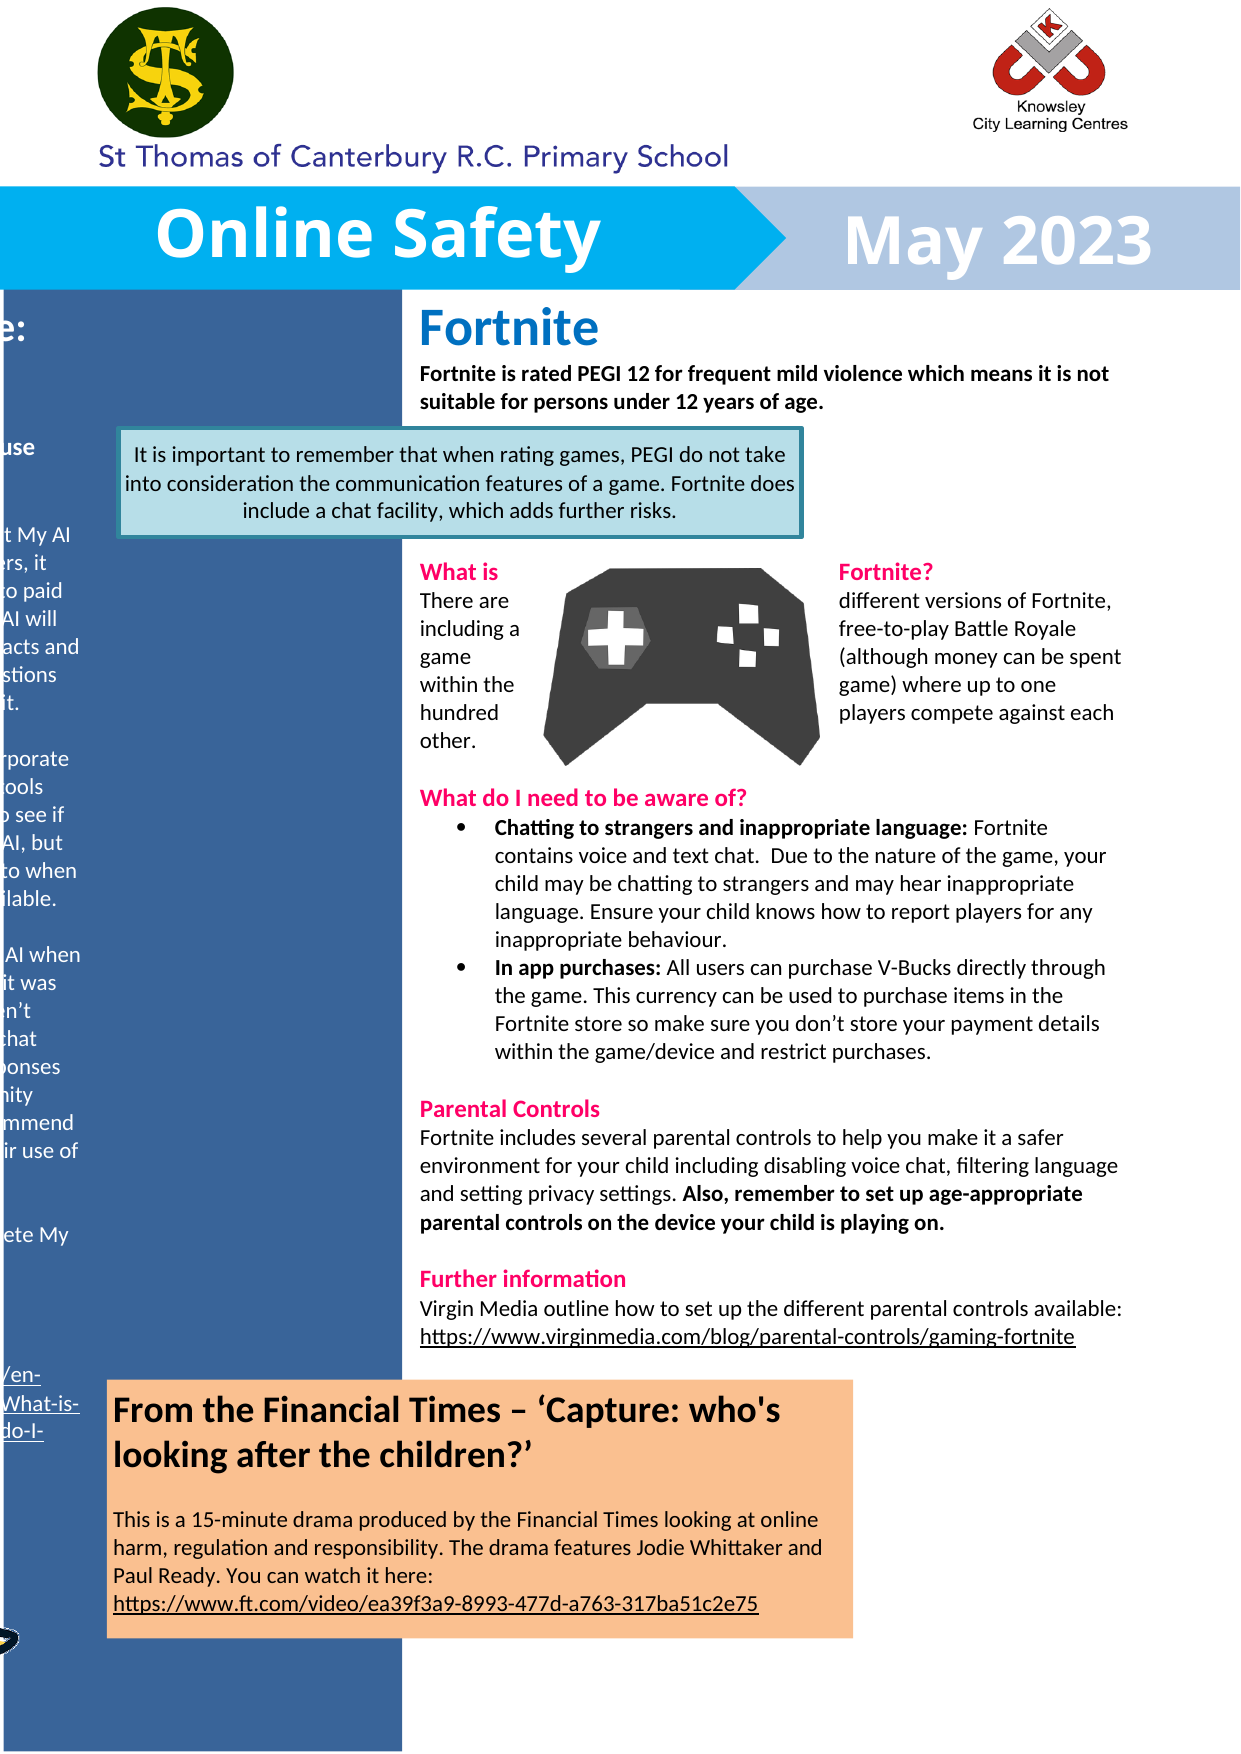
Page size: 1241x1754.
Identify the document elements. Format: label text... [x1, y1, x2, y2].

picture [0, 1472, 20, 1699]
text Fortnite is rated PEGI 12 for frequent mild violence which means it is not suitable for persons under 12 years of age. [403, 359, 1128, 415]
text Further information [403, 1264, 1128, 1294]
list Chatting to strangers and inappropriate language: Fortnite contains voice and text chat. Due to the nature of the game, your child may be chatting to strangers and may hear inappropriate language. Ensure your child knows how to report players for any inappropriate behaviour. [403, 813, 1116, 953]
text Parental Controls [403, 1093, 1128, 1123]
picture [73, 0, 1167, 186]
picture [543, 568, 820, 766]
text What is Fortnite? [403, 556, 1128, 586]
text Fortnite [403, 293, 1128, 359]
text What do I need to be aware of? [403, 782, 1128, 813]
text Fortnite includes several parental controls to help you make it a safer environment for your child including disabling voice chat, filtering language and setting privacy settings. Also, remember to set up age-appropriate parental controls on the device your child is playing on. [403, 1123, 1128, 1236]
list In app purchases: All users can purchase V-Bucks directly through the game. This currency can be used to purchase items in the Fortnite store so make sure you don’t store your payment details within the game/device and restrict purchases. [403, 953, 1116, 1065]
text Virgin Media outline how to set up the different parental controls available: https://www.virginmedia.com/blog/parental-controls/gaming-fortnite [403, 1294, 1128, 1350]
text There are different versions of Fortnite, including a free-to-play Battle Royale game (although money can be spent within the game) where up to one hundred players compete against each other. [820, 586, 1128, 754]
text There are different versions of Fortnite, including a free-to-play Battle Royale game (although money can be spent within the game) where up to one hundred players compete against each other. [403, 586, 543, 754]
